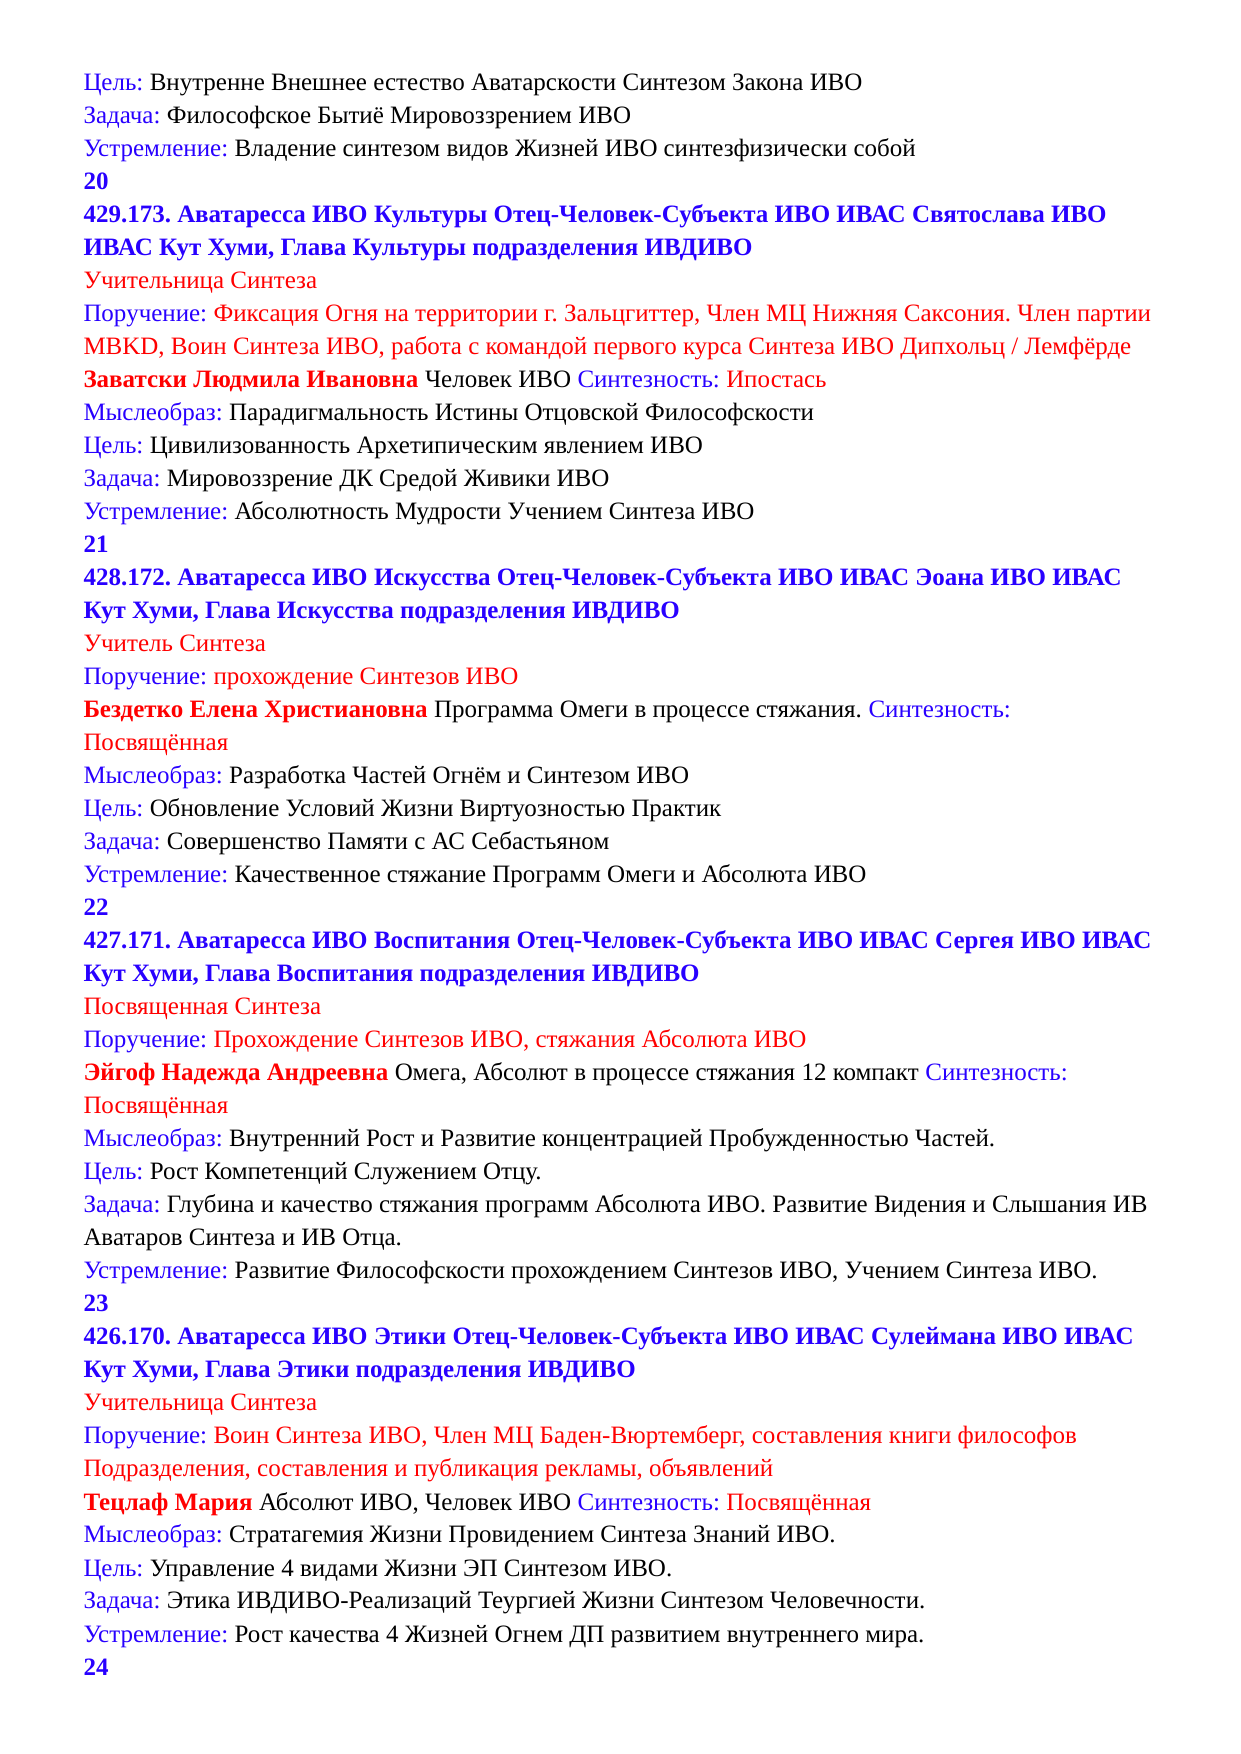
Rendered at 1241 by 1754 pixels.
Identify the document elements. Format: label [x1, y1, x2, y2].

text [83, 67, 1157, 1680]
